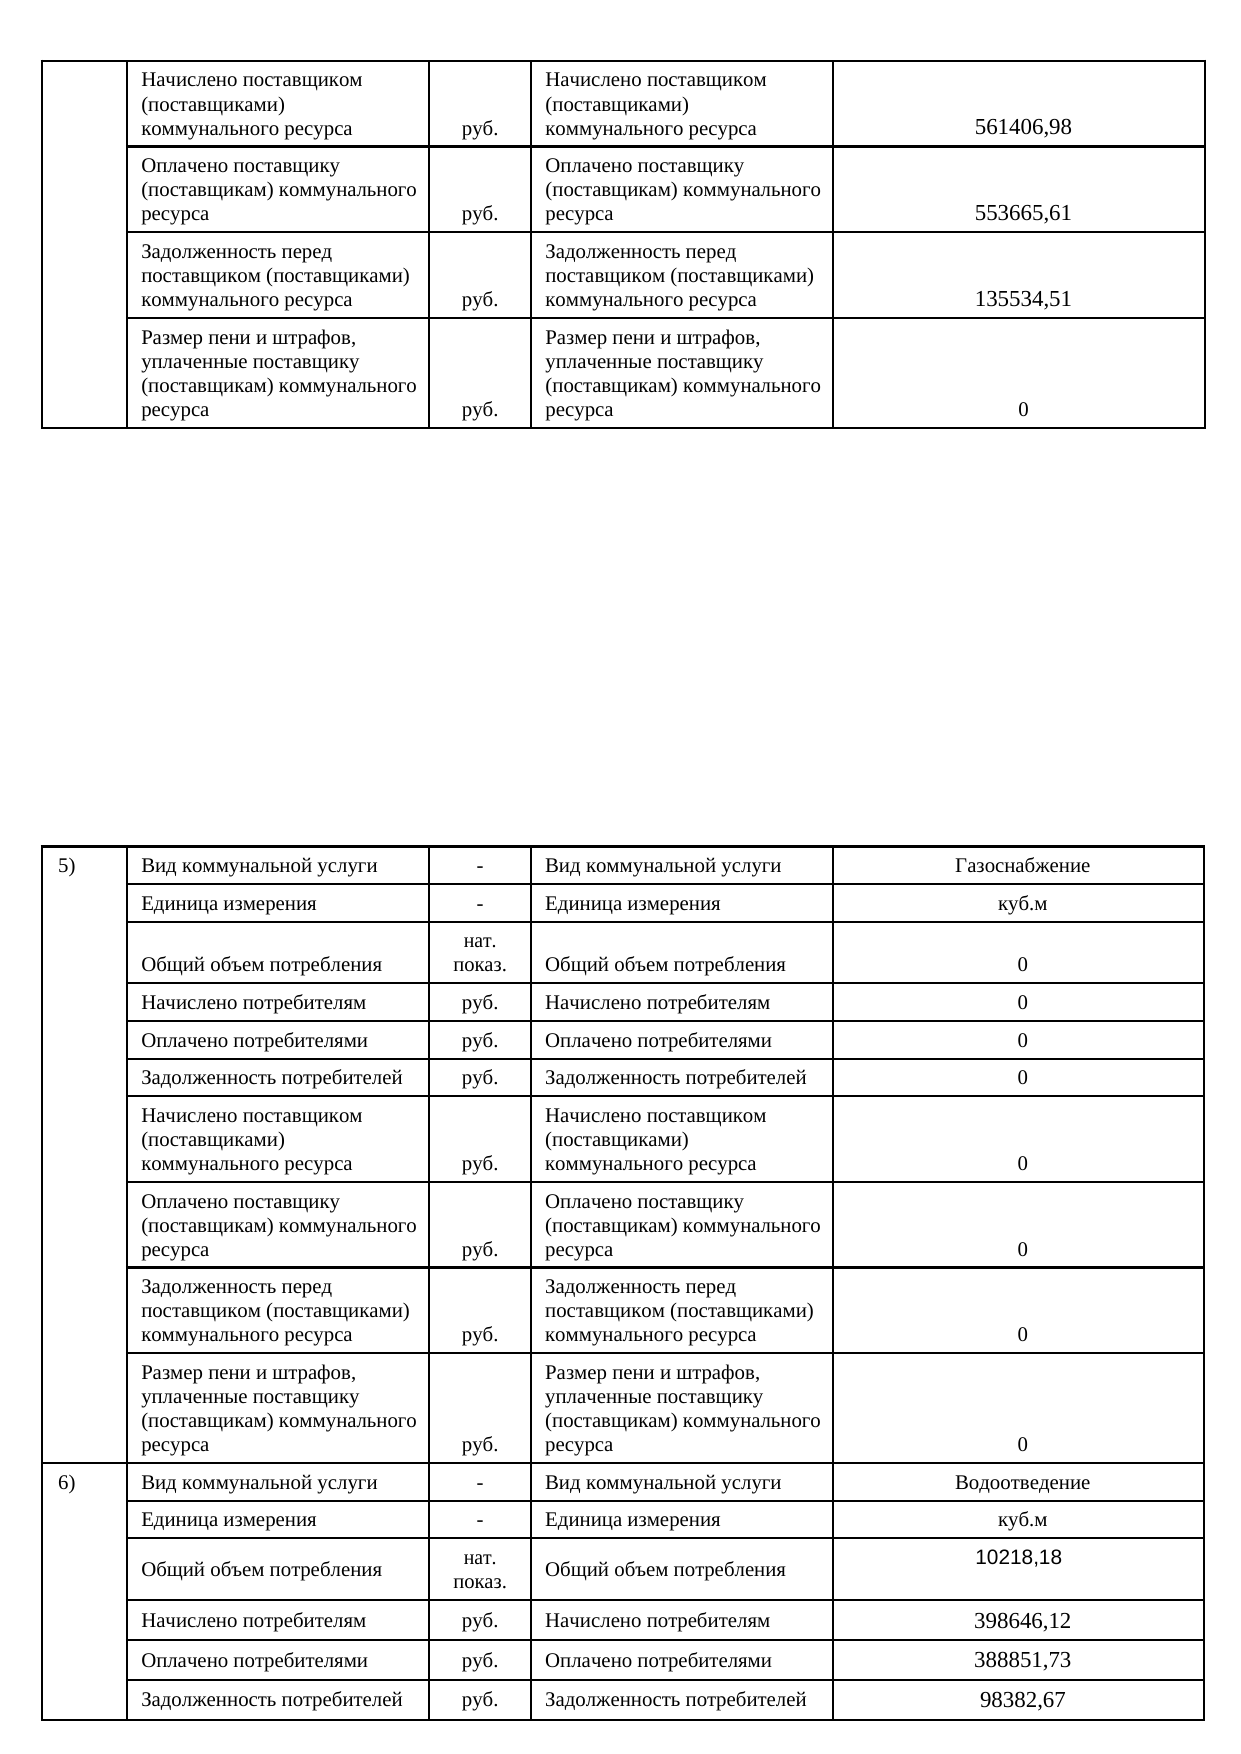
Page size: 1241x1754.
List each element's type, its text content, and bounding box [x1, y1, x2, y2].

table_cell руб. [430, 233, 530, 317]
table_cell Оплачено потребителями [532, 1641, 832, 1679]
table_cell 561406,98 [834, 62, 1204, 145]
table_cell куб.м [834, 885, 1203, 921]
table_cell - [430, 1502, 530, 1537]
table_cell Оплачено поставщику (поставщикам) коммунального ресурса [128, 1183, 428, 1266]
table_cell 553665,61 [834, 148, 1204, 231]
table_cell Начислено потребителям [128, 1601, 428, 1639]
table_cell Задолженность потребителей [532, 1681, 832, 1718]
table_cell 98382,67 [834, 1681, 1203, 1718]
table_cell Задолженность перед поставщиком (поставщиками) коммунального ресурса [532, 233, 832, 317]
table_cell Размер пени и штрафов, уплаченные поставщику (поставщикам) коммунального ресурса [128, 319, 428, 427]
table_cell Начислено потребителям [128, 984, 428, 1020]
table_cell Оплачено потребителями [128, 1641, 428, 1679]
table_cell руб. [430, 148, 530, 231]
table_cell Задолженность перед поставщиком (поставщиками) коммунального ресурса [128, 1269, 428, 1352]
table_cell 0 [834, 923, 1203, 982]
table_cell Единица измерения [128, 885, 428, 921]
table_header Вид коммунальной услуги [532, 848, 832, 883]
table_cell Единица измерения [532, 1502, 832, 1537]
table_cell Задолженность потребителей [128, 1681, 428, 1718]
table_cell Задолженность потребителей [128, 1060, 428, 1095]
table_cell Начислено поставщиком (поставщиками) коммунального ресурса [532, 1097, 832, 1181]
table_cell Оплачено потребителями [128, 1022, 428, 1057]
table_cell 6) [43, 1464, 126, 1718]
table_cell Единица измерения [532, 885, 832, 921]
table_header Вид коммунальной услуги [128, 848, 428, 883]
table_cell руб. [430, 1354, 530, 1462]
table_cell руб. [430, 1269, 530, 1352]
table_header - [430, 848, 530, 883]
table_cell Размер пени и штрафов, уплаченные поставщику (поставщикам) коммунального ресурса [532, 1354, 832, 1462]
table_cell 0 [834, 984, 1203, 1020]
table_cell 0 [834, 1060, 1203, 1095]
table_cell 10218,18 [834, 1539, 1203, 1599]
table_cell Начислено поставщиком (поставщиками) коммунального ресурса [128, 62, 428, 145]
table_cell 135534,51 [834, 233, 1204, 317]
table_cell Начислено поставщиком (поставщиками) коммунального ресурса [128, 1097, 428, 1181]
table_cell нат. показ. [430, 1539, 530, 1599]
table_header Газоснабжение [834, 848, 1203, 883]
table_header 5) [43, 848, 126, 1462]
table_cell руб. [430, 1601, 530, 1639]
table_cell руб. [430, 1060, 530, 1095]
table_cell Задолженность перед поставщиком (поставщиками) коммунального ресурса [128, 233, 428, 317]
table_cell 398646,12 [834, 1601, 1203, 1639]
table_cell Начислено потребителям [532, 1601, 832, 1639]
table_cell руб. [430, 984, 530, 1020]
table_cell руб. [430, 1641, 530, 1679]
table_cell Вид коммунальной услуги [532, 1464, 832, 1499]
table_cell Общий объем потребления [532, 923, 832, 982]
table_cell - [430, 885, 530, 921]
table_cell руб. [430, 319, 530, 427]
table_cell Задолженность перед поставщиком (поставщиками) коммунального ресурса [532, 1269, 832, 1352]
table_cell Единица измерения [128, 1502, 428, 1537]
table_cell Вид коммунальной услуги [128, 1464, 428, 1499]
table_cell Размер пени и штрафов, уплаченные поставщику (поставщикам) коммунального ресурса [128, 1354, 428, 1462]
table_cell 0 [834, 319, 1204, 427]
table_cell руб. [430, 1183, 530, 1266]
table_cell нат. показ. [430, 923, 530, 982]
table_cell куб.м [834, 1502, 1203, 1537]
table_cell 0 [834, 1183, 1203, 1266]
table_cell 0 [834, 1097, 1203, 1181]
table_cell 0 [834, 1269, 1203, 1352]
table_cell руб. [430, 1022, 530, 1057]
table_cell Общий объем потребления [128, 923, 428, 982]
table_cell 0 [834, 1354, 1203, 1462]
table_cell Общий объем потребления [128, 1539, 428, 1599]
table_cell Размер пени и штрафов, уплаченные поставщику (поставщикам) коммунального ресурса [532, 319, 832, 427]
table_cell - [430, 1464, 530, 1499]
table_cell руб. [430, 1681, 530, 1718]
table_cell Водоотведение [834, 1464, 1203, 1499]
table_cell руб. [430, 1097, 530, 1181]
table_cell Начислено потребителям [532, 984, 832, 1020]
table_cell Задолженность потребителей [532, 1060, 832, 1095]
table_cell Общий объем потребления [532, 1539, 832, 1599]
table_cell Оплачено потребителями [532, 1022, 832, 1057]
table_cell 0 [834, 1022, 1203, 1057]
table_cell Оплачено поставщику (поставщикам) коммунального ресурса [532, 1183, 832, 1266]
table_cell Оплачено поставщику (поставщикам) коммунального ресурса [532, 148, 832, 231]
table_cell 388851,73 [834, 1641, 1203, 1679]
table_cell руб. [430, 62, 530, 145]
table_cell Начислено поставщиком (поставщиками) коммунального ресурса [532, 62, 832, 145]
table_cell Оплачено поставщику (поставщикам) коммунального ресурса [128, 148, 428, 231]
